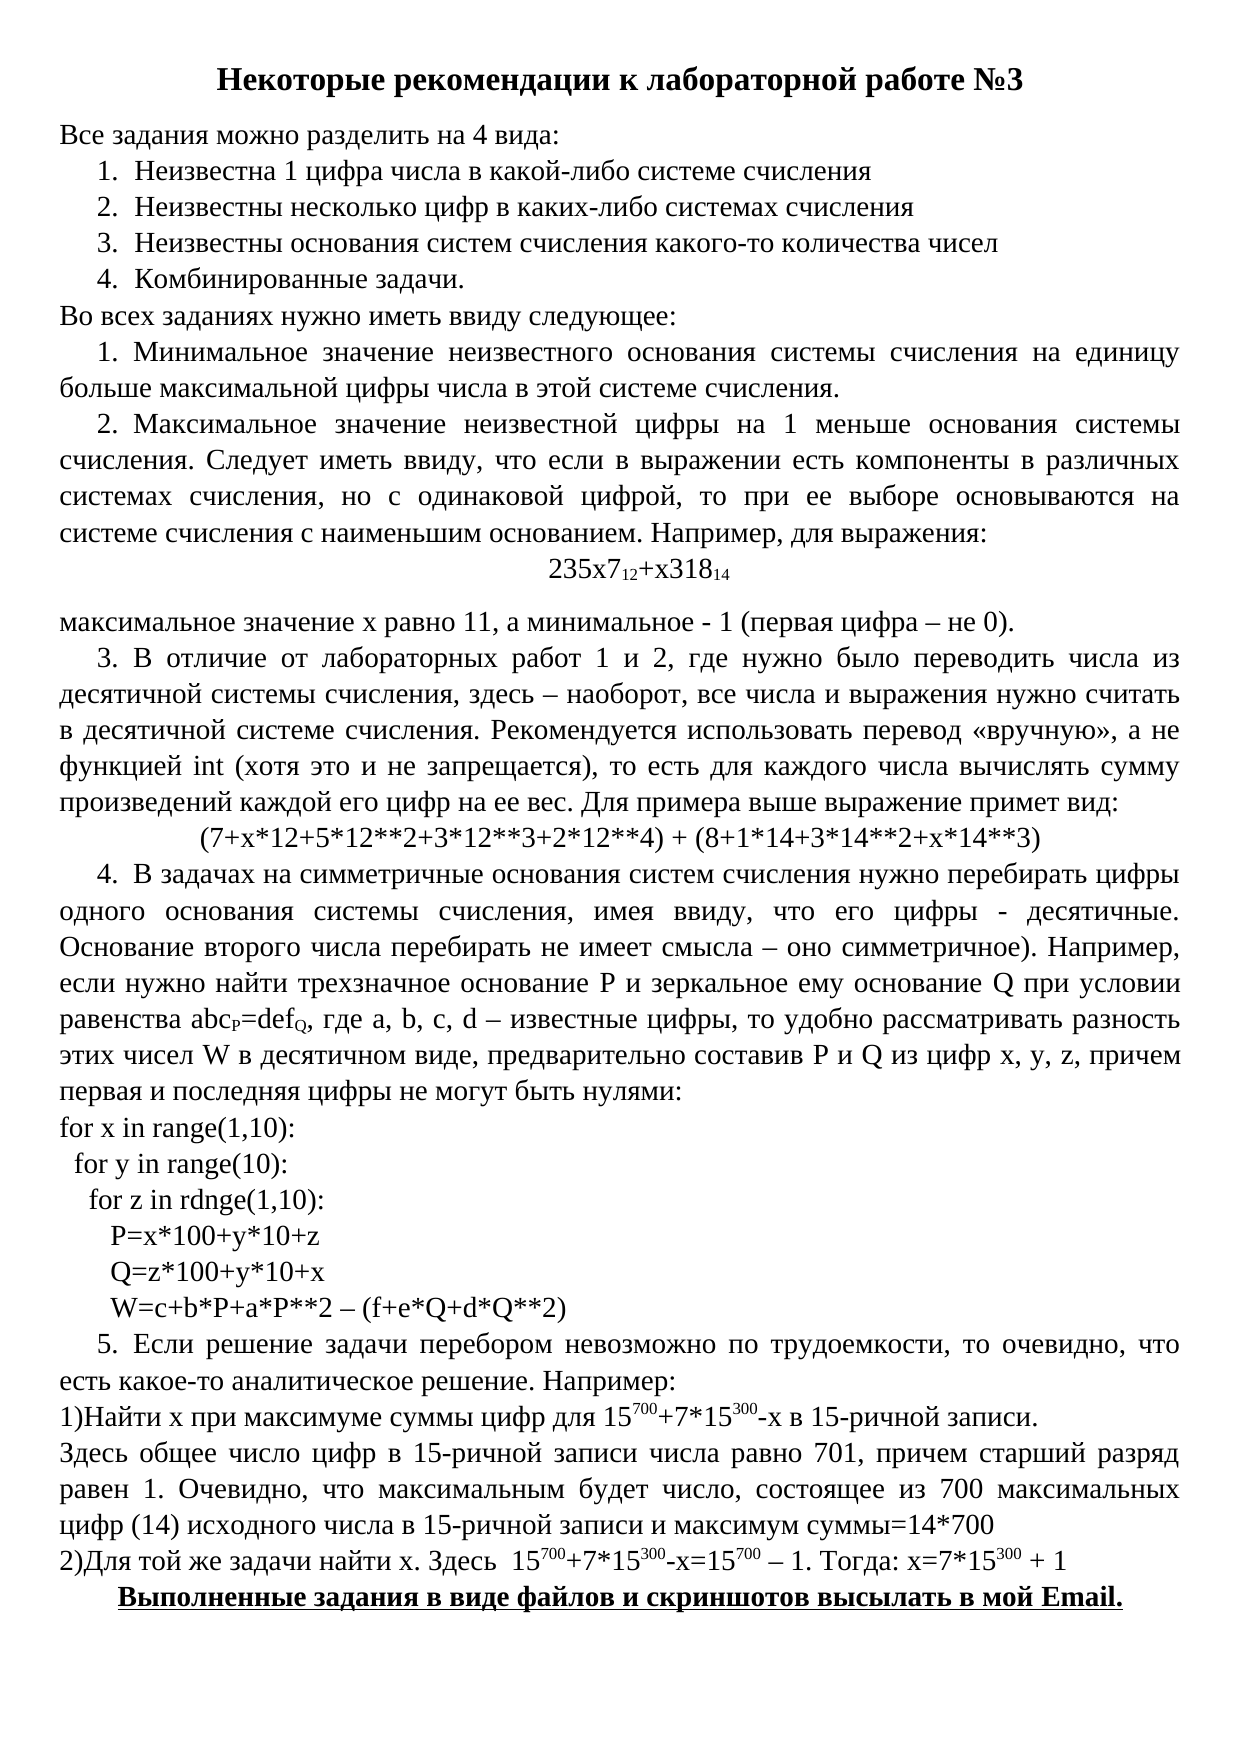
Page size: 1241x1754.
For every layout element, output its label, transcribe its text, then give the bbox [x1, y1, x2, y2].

list В отличие от лабораторных работ 1 и 2, где нужно было переводить числа из десятичной системы счисления, здесь – наоборот, все числа и выражения нужно считать в десятичной системе счисления. Рекомендуется использовать перевод «вручную», а не функцией int (хотя это и не запрещается), то есть для каждого числа вычислять сумму произведений каждой его цифр на ее вес. Для примера выше выражение примет вид: [59, 640, 1181, 818]
list Неизвестны несколько цифр в каких-либо системах счисления [97, 189, 1181, 223]
list Комбинированные задачи. [97, 262, 1181, 295]
text Во всех заданиях нужно иметь ввиду следующее: [59, 298, 1181, 331]
text for x in range(1,10): [59, 1110, 1181, 1143]
text for z in rdnge(1,10): [59, 1182, 1181, 1216]
text 1)Найти x при максимуме суммы цифр для 15700+7*15300-x в 15-ричной записи. [59, 1399, 1181, 1432]
text Выполненные задания в виде файлов и скриншотов высылать в мой Email. [59, 1579, 1181, 1613]
text W=c+b*P+a*P**2 – (f+e*Q+d*Q**2) [59, 1290, 1181, 1324]
text P=x*100+y*10+z [59, 1218, 1181, 1252]
text 235x712+x31814 [97, 551, 1181, 584]
list Если решение задачи перебором невозможно по трудоемкости, то очевидно, что есть какое-то аналитическое решение. Например: [59, 1327, 1181, 1396]
text Все задания можно разделить на 4 вида: [59, 117, 1181, 151]
list Минимальное значение неизвестного основания системы счисления на единицу больше максимальной цифры числа в этой системе счисления. [59, 334, 1181, 404]
list Максимальное значение неизвестной цифры на 1 меньше основания системы счисления. Следует иметь ввиду, что если в выражении есть компоненты в различных системах счисления, но с одинаковой цифрой, то при ее выборе основываются на системе счисления с наименьшим основанием. Например, для выражения: [59, 406, 1181, 548]
text 2)Для той же задачи найти x. Здесь 15700+7*15300-x=15700 – 1. Тогда: x=7*15300 + 1 [59, 1543, 1181, 1577]
text (7+x*12+5*12**2+3*12**3+2*12**4) + (8+1*14+3*14**2+x*14**3) [59, 821, 1181, 854]
list В задачах на симметричные основания систем счисления нужно перебирать цифры одного основания системы счисления, имея ввиду, что его цифры - десятичные. Основание второго числа перебирать не имеет смысла – оно симметричное). Например, если нужно найти трехзначное основание P и зеркальное ему основание Q при условии равенства abcP=defQ, где a, b, c, d – известные цифры, то удобно рассматривать разность этих чисел W в десятичном виде, предварительно составив P и Q из цифр x, у, z, причем первая и последняя цифры не могут быть нулями: [59, 857, 1181, 1107]
text for y in range(10): [59, 1146, 1181, 1179]
text максимальное значение x равно 11, а минимальное - 1 (первая цифра – не 0). [59, 604, 1181, 637]
list Неизвестны основания систем счисления какого-то количества чисел [97, 226, 1181, 259]
text Q=z*100+y*10+x [59, 1254, 1181, 1288]
list Неизвестна 1 цифра числа в какой-либо системе счисления [97, 153, 1181, 187]
text Здесь общее число цифр в 15-ричной записи числа равно 701, причем старший разряд равен 1. Очевидно, что максимальным будет число, состоящее из 700 максимальных цифр (14) исходного числа в 15-ричной записи и максимум суммы=14*700 [59, 1435, 1181, 1541]
text Некоторые рекомендации к лабораторной работе №3 [59, 59, 1181, 97]
